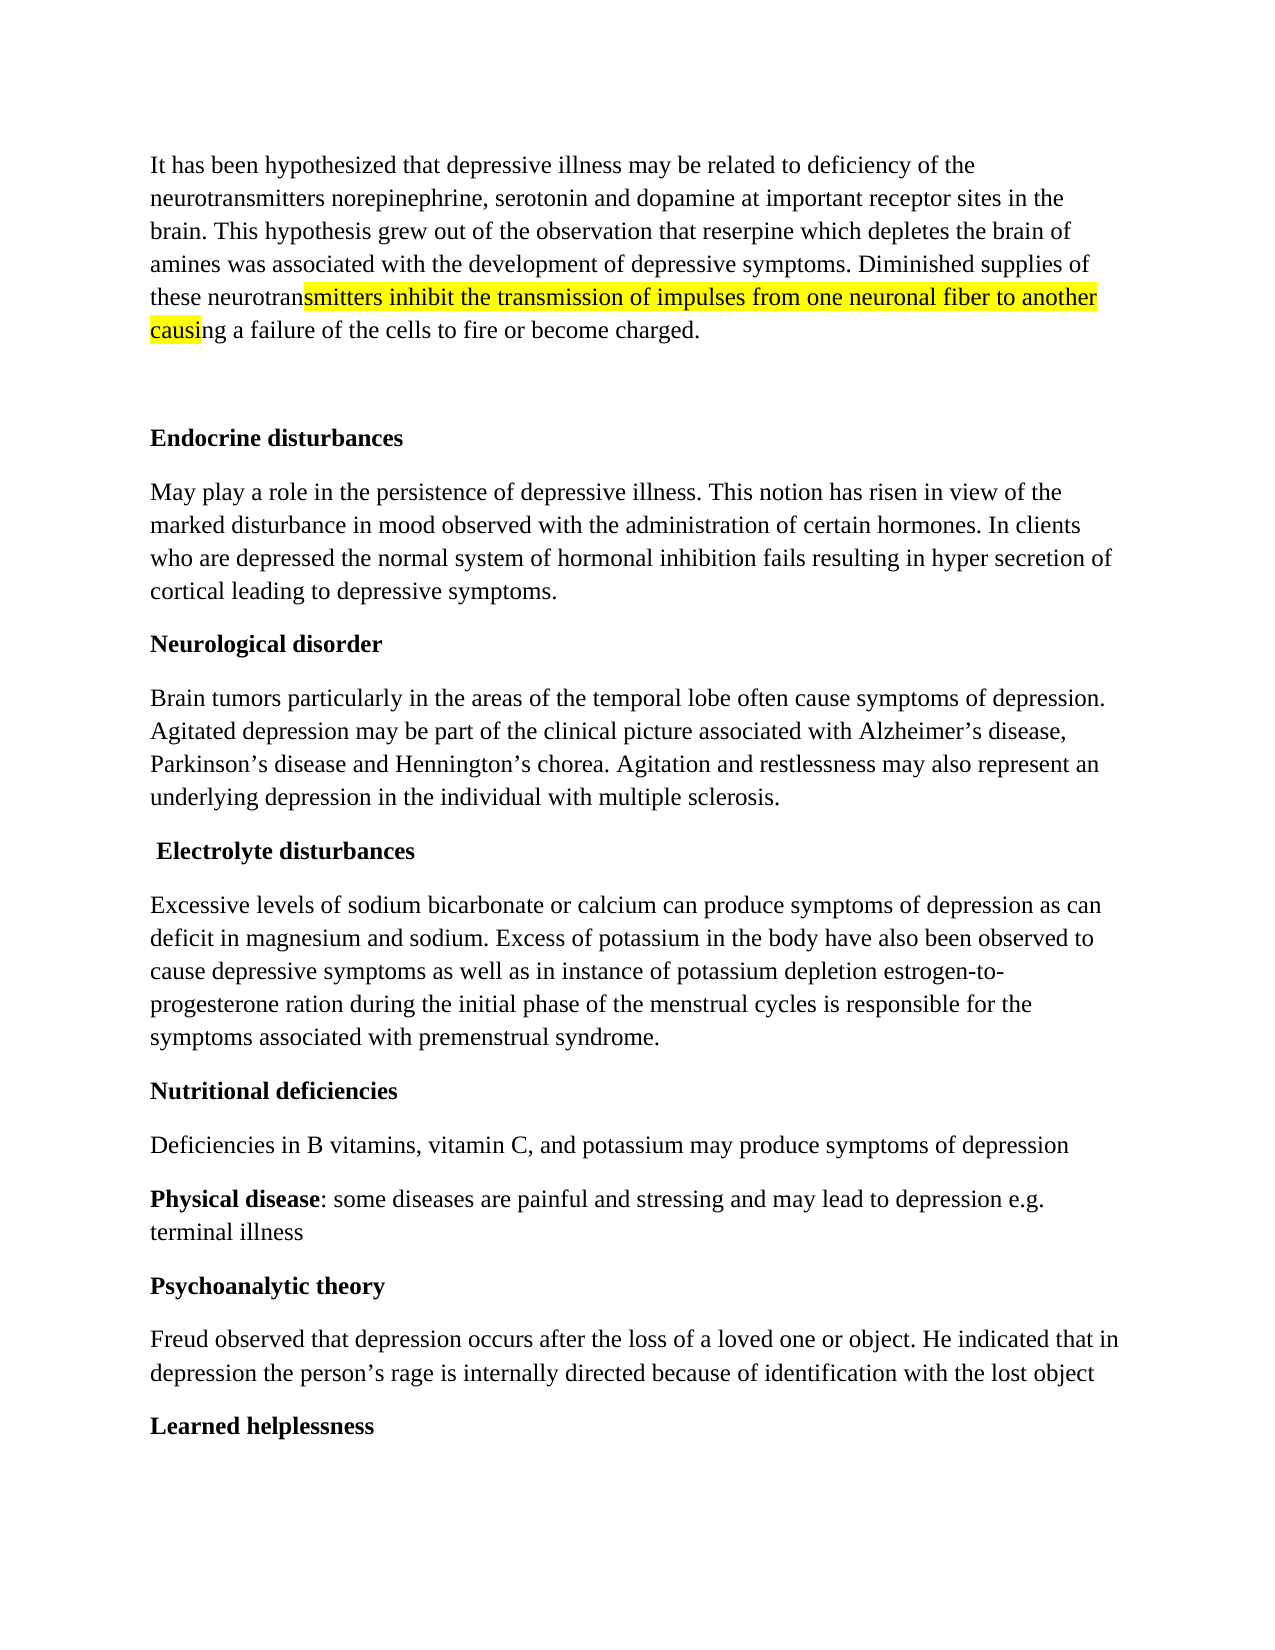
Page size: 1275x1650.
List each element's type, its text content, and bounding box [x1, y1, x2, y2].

text Endocrine disturbances [150, 423, 1125, 452]
text Nutritional deficiencies [150, 1076, 1125, 1105]
text Physical disease: some diseases are painful and stressing and may lead to depression e.g. terminal illness [150, 1184, 1125, 1246]
text Deficiencies in B vitamins, vitamin C, and potassium may produce symptoms of depression [150, 1130, 1125, 1159]
text Learned helplessness [150, 1411, 1125, 1440]
text Freud observed that depression occurs after the loss of a loved one or object. He indicated that in depression the person’s rage is internally directed because of identification with the lost object [150, 1324, 1125, 1386]
text Electrolyte disturbances [150, 836, 1125, 865]
text May play a role in the persistence of depressive illness. This notion has risen in view of the marked disturbance in mood observed with the administration of certain hormones. In clients who are depressed the normal system of hormonal inhibition fails resulting in hyper secretion of cortical leading to depressive symptoms. [150, 477, 1125, 604]
text Neurological disorder [150, 629, 1125, 658]
text Psychoanalytic theory [150, 1271, 1125, 1299]
text It has been hypothesized that depressive illness may be related to deficiency of the neurotransmitters norepinephrine, serotonin and dopamine at important receptor sites in the brain. This hypothesis grew out of the observation that reserpine which depletes the brain of amines was associated with the development of depressive symptoms. Diminished supplies of these neurotransmitters inhibit the transmission of impulses from one neuronal fiber to another causing a failure of the cells to fire or become charged. [150, 150, 1125, 344]
text Brain tumors particularly in the areas of the temporal lobe often cause symptoms of depression. Agitated depression may be part of the clinical picture associated with Alzheimer’s disease, Parkinson’s disease and Hennington’s chorea. Agitation and restlessness may also represent an underlying depression in the individual with multiple sclerosis. [150, 683, 1125, 811]
text Excessive levels of sodium bicarbonate or calcium can produce symptoms of depression as can deficit in magnesium and sodium. Excess of potassium in the body have also been observed to cause depressive symptoms as well as in instance of potassium depletion estrogen-to-progesterone ration during the initial phase of the menstrual cycles is responsible for the symptoms associated with premenstrual syndrome. [150, 890, 1125, 1051]
